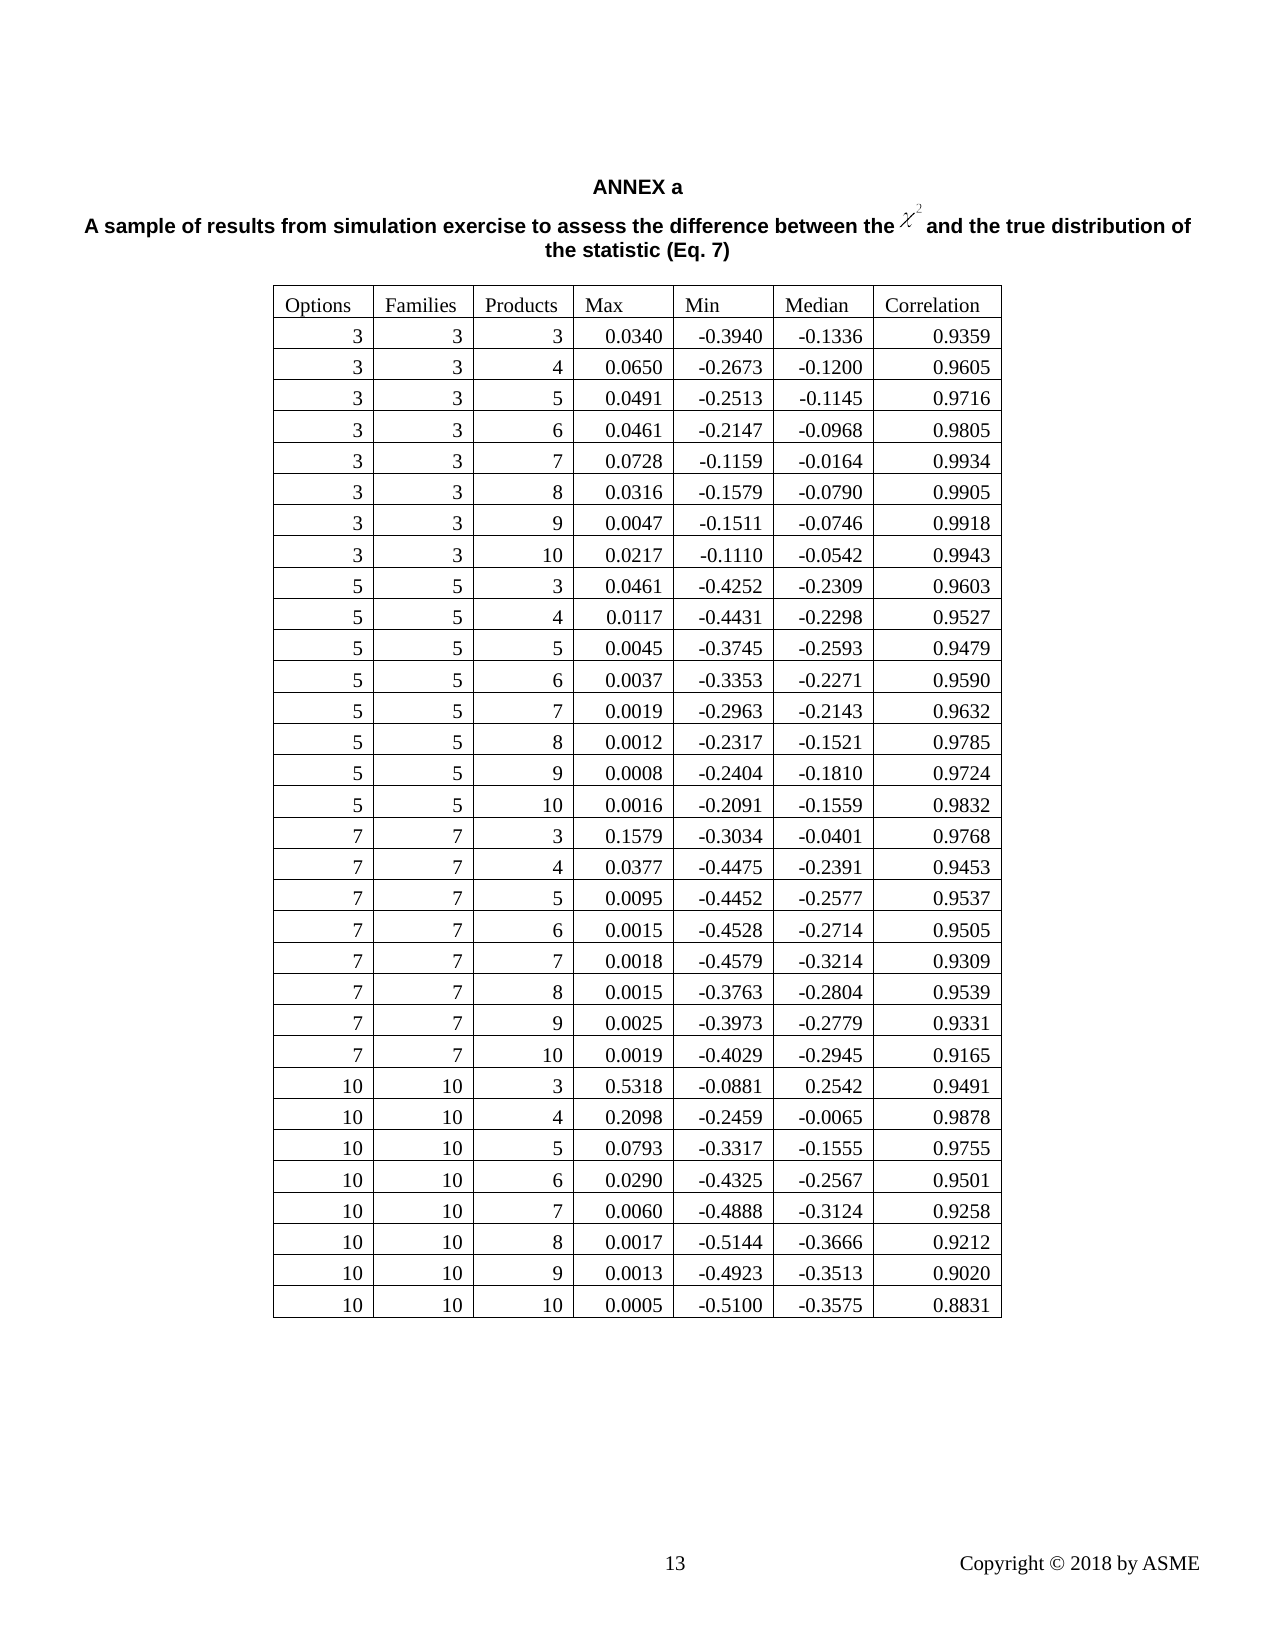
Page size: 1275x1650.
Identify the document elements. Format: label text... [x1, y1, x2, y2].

table_cell 3 [274, 474, 373, 504]
table_cell -0.0746 [774, 505, 873, 535]
table_cell -0.1336 [774, 318, 873, 348]
table_cell 7 [474, 943, 573, 973]
table_cell 5 [274, 568, 373, 598]
table_cell 3 [374, 474, 473, 504]
table_cell 7 [274, 943, 373, 973]
table_cell -0.1555 [774, 1130, 873, 1160]
table_header Max [574, 286, 673, 317]
table_cell 0.0012 [574, 724, 673, 754]
table_cell -0.4475 [674, 849, 773, 879]
table_cell -0.1559 [774, 786, 873, 817]
table_cell 6 [474, 911, 573, 942]
table_cell -0.2404 [674, 755, 773, 785]
table_cell 0.0461 [574, 568, 673, 598]
table_cell 0.9832 [874, 786, 1001, 817]
table_header Options [274, 286, 373, 317]
table_cell -0.4528 [674, 911, 773, 942]
table_cell 4 [474, 349, 573, 379]
table_cell 10 [374, 1130, 473, 1160]
table_cell 7 [474, 1193, 573, 1223]
table_cell 3 [474, 1068, 573, 1098]
table_cell -0.1579 [674, 474, 773, 504]
table_cell 0.0016 [574, 786, 673, 817]
table_cell 0.0017 [574, 1224, 673, 1254]
table_cell -0.4888 [674, 1193, 773, 1223]
table_cell -0.1145 [774, 380, 873, 410]
table_cell 10 [374, 1193, 473, 1223]
table_cell 0.9785 [874, 724, 1001, 754]
table_cell -0.5100 [674, 1286, 773, 1317]
table_cell 3 [374, 349, 473, 379]
table_cell 3 [374, 411, 473, 442]
table_cell -0.2779 [774, 1005, 873, 1035]
table_cell -0.2271 [774, 661, 873, 692]
table_cell 4 [474, 849, 573, 879]
table_cell 0.0316 [574, 474, 673, 504]
table_cell 0.9632 [874, 693, 1001, 723]
table_cell 0.0019 [574, 693, 673, 723]
table_cell -0.1521 [774, 724, 873, 754]
table_cell 0.5318 [574, 1068, 673, 1098]
table_cell 5 [274, 786, 373, 817]
table_cell 5 [274, 693, 373, 723]
table_header Products [474, 286, 573, 317]
table_cell -0.2945 [774, 1036, 873, 1067]
table_cell 10 [274, 1068, 373, 1098]
table_cell -0.4579 [674, 943, 773, 973]
table_cell 0.9943 [874, 536, 1001, 567]
table_cell 3 [274, 443, 373, 473]
table_cell -0.1810 [774, 755, 873, 785]
table_cell -0.3575 [774, 1286, 873, 1317]
table_cell -0.4452 [674, 880, 773, 910]
table_cell -0.3745 [674, 630, 773, 660]
table_cell -0.0401 [774, 818, 873, 848]
table_cell -0.0968 [774, 411, 873, 442]
table_cell 10 [374, 1286, 473, 1317]
table_cell -0.2309 [774, 568, 873, 598]
table_cell 5 [374, 724, 473, 754]
table_cell -0.3973 [674, 1005, 773, 1035]
table_cell -0.3353 [674, 661, 773, 692]
table_cell 0.0037 [574, 661, 673, 692]
table_cell 0.9165 [874, 1036, 1001, 1067]
table_cell 8 [474, 974, 573, 1004]
table_cell 10 [474, 1036, 573, 1067]
table_cell 0.9590 [874, 661, 1001, 692]
table_cell 0.9212 [874, 1224, 1001, 1254]
table_cell 0.0005 [574, 1286, 673, 1317]
table_cell 3 [374, 443, 473, 473]
table_cell 4 [474, 599, 573, 629]
table_cell 7 [374, 849, 473, 879]
table_cell -0.3666 [774, 1224, 873, 1254]
table_cell -0.0790 [774, 474, 873, 504]
table_cell 5 [374, 568, 473, 598]
table_cell 0.0013 [574, 1255, 673, 1285]
table_cell 7 [274, 974, 373, 1004]
table_cell 7 [374, 1036, 473, 1067]
table_cell 0.9331 [874, 1005, 1001, 1035]
table_cell 0.9934 [874, 443, 1001, 473]
table_cell -0.4325 [674, 1161, 773, 1192]
table_cell 7 [374, 974, 473, 1004]
table_cell -0.3513 [774, 1255, 873, 1285]
table_cell 5 [474, 380, 573, 410]
table_cell 0.0018 [574, 943, 673, 973]
table_cell 0.0377 [574, 849, 673, 879]
table_cell -0.1159 [674, 443, 773, 473]
table_cell 3 [274, 411, 373, 442]
table_cell 0.1579 [574, 818, 673, 848]
table_cell 0.9359 [874, 318, 1001, 348]
table_cell -0.5144 [674, 1224, 773, 1254]
table_cell 5 [274, 661, 373, 692]
table_cell 9 [474, 1005, 573, 1035]
table_cell -0.3317 [674, 1130, 773, 1160]
table_cell 5 [274, 755, 373, 785]
table_cell 0.9716 [874, 380, 1001, 410]
table_cell 3 [374, 380, 473, 410]
table_cell 4 [474, 1099, 573, 1129]
table_cell 0.9537 [874, 880, 1001, 910]
table_cell 10 [274, 1224, 373, 1254]
table_cell 5 [374, 693, 473, 723]
table_cell -0.2298 [774, 599, 873, 629]
table_cell -0.3940 [674, 318, 773, 348]
table_cell -0.2714 [774, 911, 873, 942]
table_cell 0.9309 [874, 943, 1001, 973]
table_cell 10 [374, 1255, 473, 1285]
table_cell 0.0461 [574, 411, 673, 442]
table_cell 7 [374, 943, 473, 973]
table_cell 3 [474, 818, 573, 848]
table_cell -0.2963 [674, 693, 773, 723]
table_cell 3 [374, 536, 473, 567]
table_cell -0.3034 [674, 818, 773, 848]
table_cell -0.0881 [674, 1068, 773, 1098]
table_cell 0.9605 [874, 349, 1001, 379]
table_cell -0.0164 [774, 443, 873, 473]
table_cell -0.2593 [774, 630, 873, 660]
table_cell -0.4252 [674, 568, 773, 598]
table_cell 0.9479 [874, 630, 1001, 660]
table_cell 7 [274, 1005, 373, 1035]
table_cell 0.0095 [574, 880, 673, 910]
table_cell -0.4923 [674, 1255, 773, 1285]
table_cell 3 [274, 349, 373, 379]
table_cell 10 [374, 1068, 473, 1098]
table_cell 0.2098 [574, 1099, 673, 1129]
table_cell 6 [474, 1161, 573, 1192]
table_cell -0.2147 [674, 411, 773, 442]
table_cell 7 [474, 443, 573, 473]
table_cell -0.1511 [674, 505, 773, 535]
table_cell 6 [474, 411, 573, 442]
table_cell 5 [274, 599, 373, 629]
table_cell 0.9805 [874, 411, 1001, 442]
table_cell 0.0491 [574, 380, 673, 410]
table_cell 8 [474, 724, 573, 754]
table_cell 0.0019 [574, 1036, 673, 1067]
table_header Median [774, 286, 873, 317]
table_cell 7 [274, 880, 373, 910]
table_cell 0.0290 [574, 1161, 673, 1192]
table_cell 8 [474, 1224, 573, 1254]
table_cell -0.2317 [674, 724, 773, 754]
table_header Families [374, 286, 473, 317]
table_cell 5 [374, 755, 473, 785]
table_cell -0.2459 [674, 1099, 773, 1129]
table_cell 0.0340 [574, 318, 673, 348]
table_cell 10 [274, 1161, 373, 1192]
table_cell 5 [474, 1130, 573, 1160]
table_cell 0.0650 [574, 349, 673, 379]
table_cell 0.9453 [874, 849, 1001, 879]
table_cell 0.9603 [874, 568, 1001, 598]
table_cell 10 [274, 1193, 373, 1223]
table_cell -0.2577 [774, 880, 873, 910]
table_cell -0.2091 [674, 786, 773, 817]
table_cell -0.3763 [674, 974, 773, 1004]
table_cell 8 [474, 474, 573, 504]
table_cell -0.1200 [774, 349, 873, 379]
table_cell 10 [274, 1130, 373, 1160]
table_cell 0.8831 [874, 1286, 1001, 1317]
table_cell 0.9724 [874, 755, 1001, 785]
table_cell 3 [274, 318, 373, 348]
table_cell -0.1110 [674, 536, 773, 567]
table_header Correlation [874, 286, 1001, 317]
table_cell 0.0008 [574, 755, 673, 785]
table_cell 0.9755 [874, 1130, 1001, 1160]
table_cell 0.0025 [574, 1005, 673, 1035]
table_cell 0.9905 [874, 474, 1001, 504]
table_cell 10 [274, 1099, 373, 1129]
table_cell -0.2673 [674, 349, 773, 379]
table_cell 0.9020 [874, 1255, 1001, 1285]
table_cell 0.0045 [574, 630, 673, 660]
table_cell 5 [374, 630, 473, 660]
table_cell 3 [374, 318, 473, 348]
table_cell 5 [474, 880, 573, 910]
table_cell 0.0117 [574, 599, 673, 629]
table_cell -0.0065 [774, 1099, 873, 1129]
table_cell 5 [374, 661, 473, 692]
table_cell -0.2513 [674, 380, 773, 410]
table_cell 7 [274, 849, 373, 879]
table_cell 5 [274, 630, 373, 660]
table_cell 0.9918 [874, 505, 1001, 535]
table_cell 9 [474, 755, 573, 785]
table_cell 0.9505 [874, 911, 1001, 942]
subtitle Annex A [75, 175, 1200, 199]
table_cell 7 [374, 880, 473, 910]
table_cell 0.0060 [574, 1193, 673, 1223]
table_cell -0.4029 [674, 1036, 773, 1067]
table_cell 0.9539 [874, 974, 1001, 1004]
table_cell 0.9878 [874, 1099, 1001, 1129]
table_cell -0.2567 [774, 1161, 873, 1192]
table_cell -0.2391 [774, 849, 873, 879]
table_cell 0.0793 [574, 1130, 673, 1160]
table_cell 0.0217 [574, 536, 673, 567]
table_cell 0.0015 [574, 911, 673, 942]
table_cell 0.9768 [874, 818, 1001, 848]
table_cell 5 [474, 630, 573, 660]
table_cell -0.2804 [774, 974, 873, 1004]
table_cell 10 [474, 536, 573, 567]
table_cell 0.9491 [874, 1068, 1001, 1098]
table_cell 10 [474, 1286, 573, 1317]
table_cell 10 [274, 1255, 373, 1285]
table_cell 7 [374, 1005, 473, 1035]
table_cell -0.3214 [774, 943, 873, 973]
table_cell 5 [374, 599, 473, 629]
table_cell 3 [474, 568, 573, 598]
table_cell 3 [274, 380, 373, 410]
table_header Min [674, 286, 773, 317]
table_cell 3 [274, 505, 373, 535]
table_cell 7 [274, 1036, 373, 1067]
table_cell -0.2143 [774, 693, 873, 723]
table_cell 0.9258 [874, 1193, 1001, 1223]
table_cell 7 [274, 911, 373, 942]
table_cell 0.0047 [574, 505, 673, 535]
table_cell 10 [374, 1161, 473, 1192]
table_cell 0.9527 [874, 599, 1001, 629]
table_cell -0.3124 [774, 1193, 873, 1223]
table_cell 3 [374, 505, 473, 535]
table_cell 5 [274, 724, 373, 754]
table_cell 9 [474, 505, 573, 535]
table_cell 10 [374, 1224, 473, 1254]
table_cell 3 [274, 536, 373, 567]
table_cell 5 [374, 786, 473, 817]
table_cell 6 [474, 661, 573, 692]
table_cell 10 [374, 1099, 473, 1129]
table_cell 0.9501 [874, 1161, 1001, 1192]
text A sample of results from simulation exercise to assess the difference between theand the true distribution of the statistic (Eq. 7) [75, 199, 1200, 261]
table_cell 0.2542 [774, 1068, 873, 1098]
table_cell 7 [374, 818, 473, 848]
table_cell 7 [474, 693, 573, 723]
table_cell 7 [374, 911, 473, 942]
table_cell 10 [474, 786, 573, 817]
table_cell 7 [274, 818, 373, 848]
table_cell -0.4431 [674, 599, 773, 629]
table_cell 0.0728 [574, 443, 673, 473]
table_cell 10 [274, 1286, 373, 1317]
table_cell -0.0542 [774, 536, 873, 567]
table_cell 9 [474, 1255, 573, 1285]
table_cell 3 [474, 318, 573, 348]
table_cell 0.0015 [574, 974, 673, 1004]
